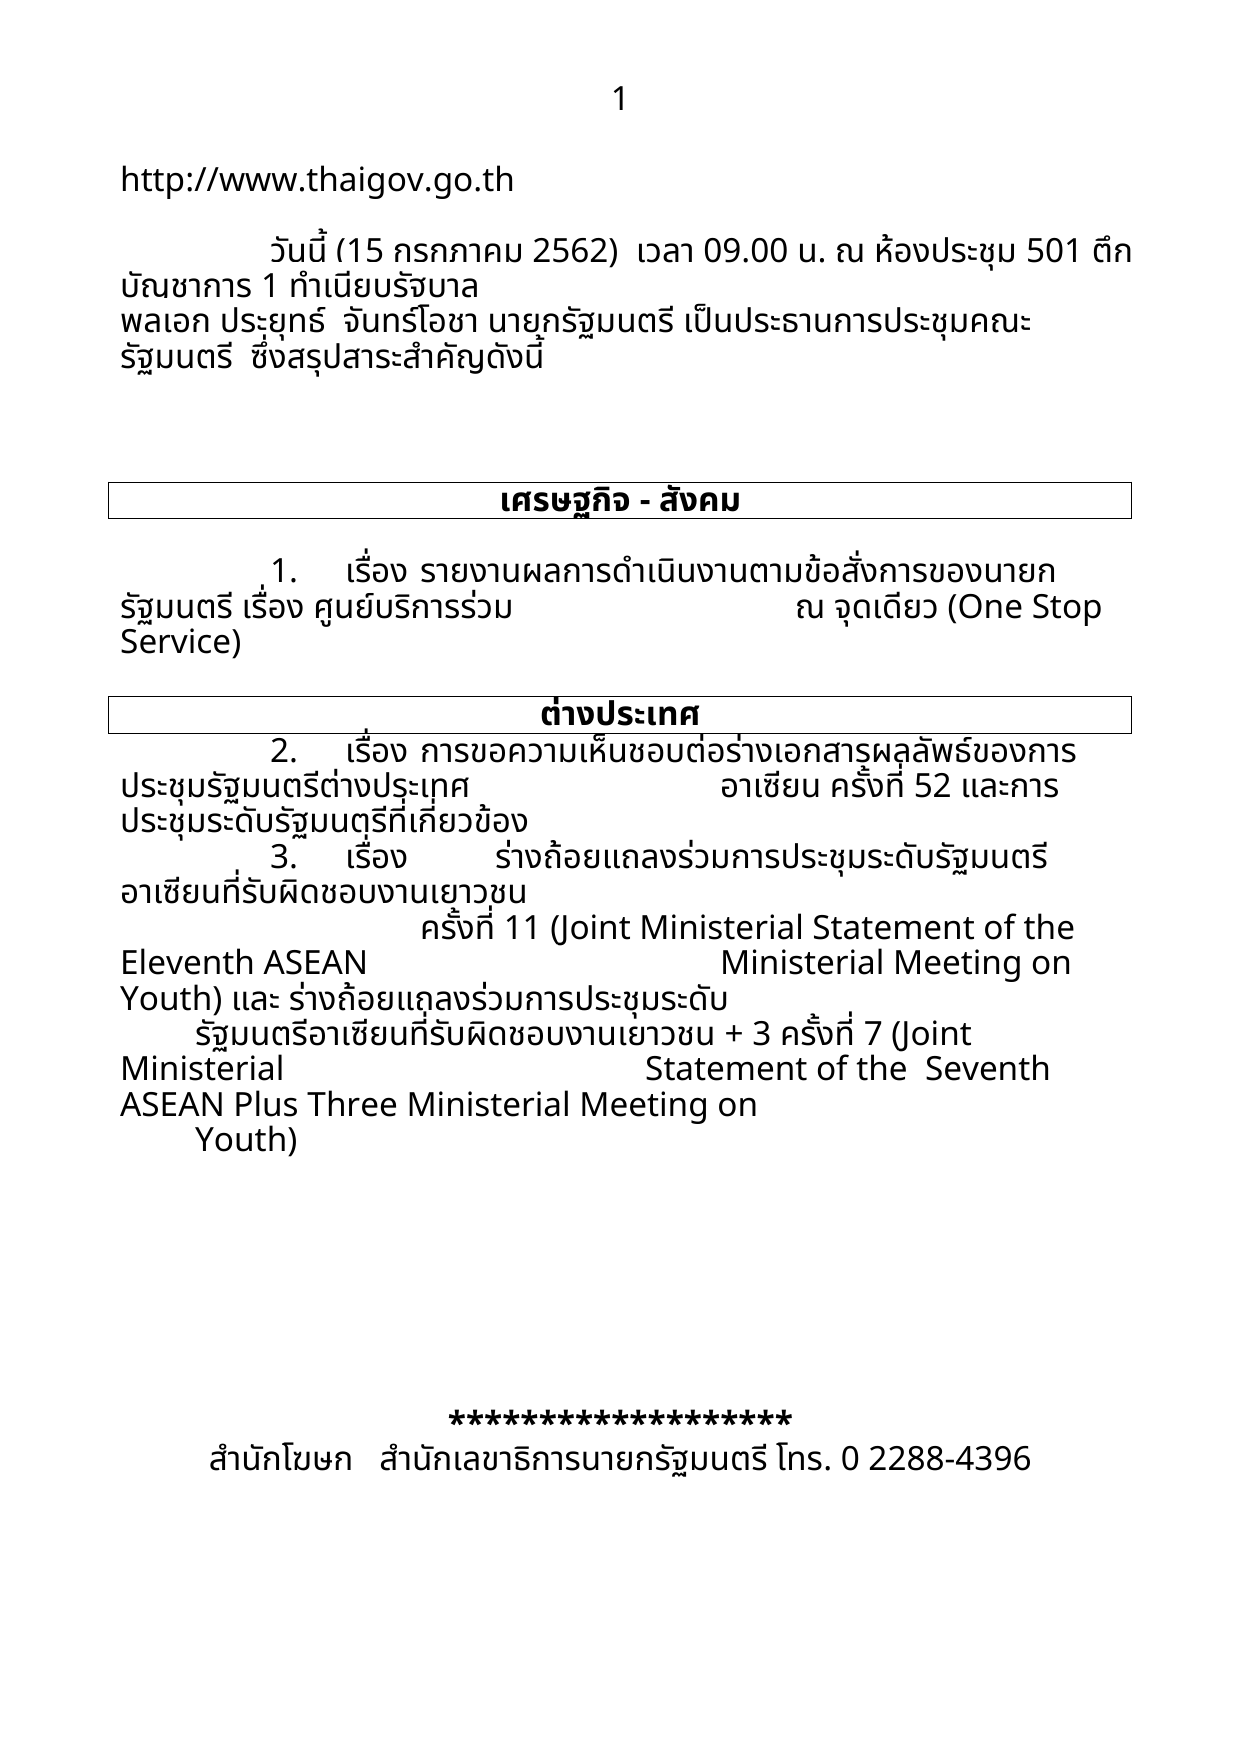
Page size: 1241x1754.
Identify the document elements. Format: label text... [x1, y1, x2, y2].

table_header ต่างประเทศ [109, 697, 1131, 733]
text 2. เรื่อง การขอความเห็นชอบต่อร่างเอกสารผลลัพธ์ของการประชุมรัฐมนตรีต่างประเทศ อาเซียน ครั้งที่ 52 และการประชุมระดับรัฐมนตรีที่เกี่ยวข้อง [120, 734, 1120, 840]
table_header เศรษฐกิจ - สังคม [109, 483, 1131, 518]
text 3. เรื่อง ร่างถ้อยแถลงร่วมการประชุมระดับรัฐมนตรีอาเซียนที่รับผิดชอบงานเยาวชน [120, 840, 1120, 911]
text ครั้งที่ 11 (Joint Ministerial Statement of the Eleventh ASEAN Ministerial Meeting on Youth) และ ร่างถ้อยแถลงร่วมการประชุมระดับ รัฐมนตรีอาเซียนที่รับผิดชอบงานเยาวชน + 3 ครั้งที่ 7 (Joint Ministerial Statement of the Seventh ASEAN Plus Three Ministerial Meeting on Youth) [120, 911, 1120, 1159]
text พลเอก ประยุทธ์ จันทร์โอชา นายกรัฐมนตรี เป็นประธานการประชุมคณะรัฐมนตรี ซึ่งสรุปสาระสำคัญดังนี้ [250, 304, 1139, 375]
text 1. เรื่อง รายงานผลการดำเนินงานตามข้อสั่งการของนายกรัฐมนตรี เรื่อง ศูนย์บริการร่วม ณ จุดเดียว (One Stop Service) [120, 554, 1120, 661]
text ******************* [120, 1407, 1120, 1442]
title http://www.thaigov.go.th [120, 163, 1120, 198]
text วันนี้ (15 กรกฎาคม 2562) เวลา 09.00 น. ณ ห้องประชุม 501 ตึกบัญชาการ 1 ทำเนียบรัฐบาล [120, 234, 1139, 304]
text สำนักโฆษก สำนักเลขาธิการนายกรัฐมนตรี โทร. 0 2288-4396 [120, 1442, 1120, 1477]
